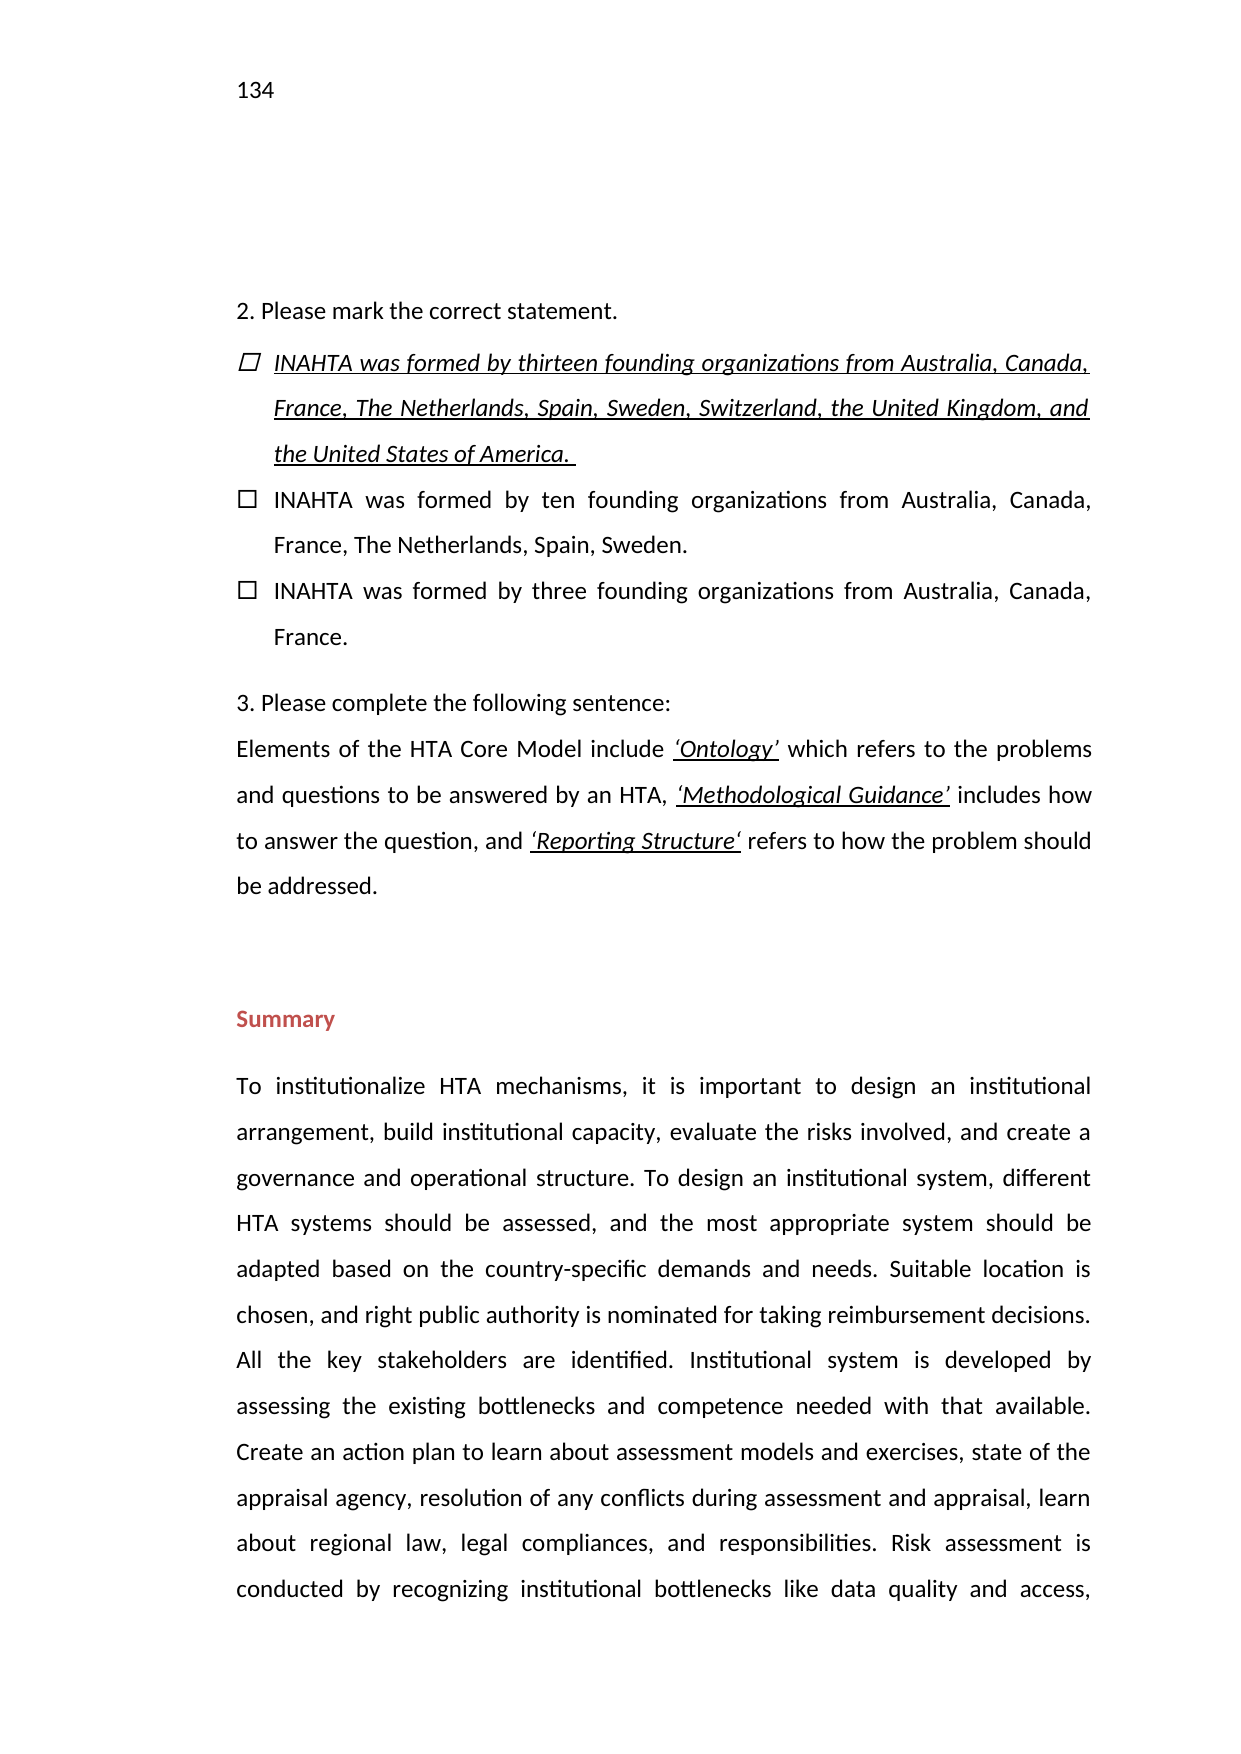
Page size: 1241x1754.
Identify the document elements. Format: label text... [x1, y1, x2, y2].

text Elements of the HTA Core Model include ‘Ontology’ which refers to the problems and questions to be answered by an HTA, ‘Methodological Guidance’ includes how to answer the question, and ‘Reporting Structure‘ refers to how the problem should be addressed. [236, 807, 1092, 901]
text 2. Please mark the correct statement. [236, 295, 1092, 326]
list INAHTA was formed by three founding organizations from Australia, Canada, France. [236, 575, 1092, 652]
text Elements of the HTA Core Model include ‘Ontology’ which refers to the problems and questions to be answered by an HTA, ‘Methodological Guidance’ includes how to answer the question, and ‘Reporting Structure‘ refers to how the problem should be addressed. [236, 733, 1092, 805]
text Summary [236, 1004, 1092, 1034]
list INAHTA was formed by ten founding organizations from Australia, Canada, France, The Netherlands, Spain, Sweden. [236, 484, 1092, 560]
list INAHTA was formed by thirteen founding organizations from Australia, Canada, France, The Netherlands, Spain, Sweden, Switzerland, the United Kingdom, and the United States of America. [236, 347, 1092, 469]
text 3. Please complete the following sentence: [236, 688, 1092, 718]
